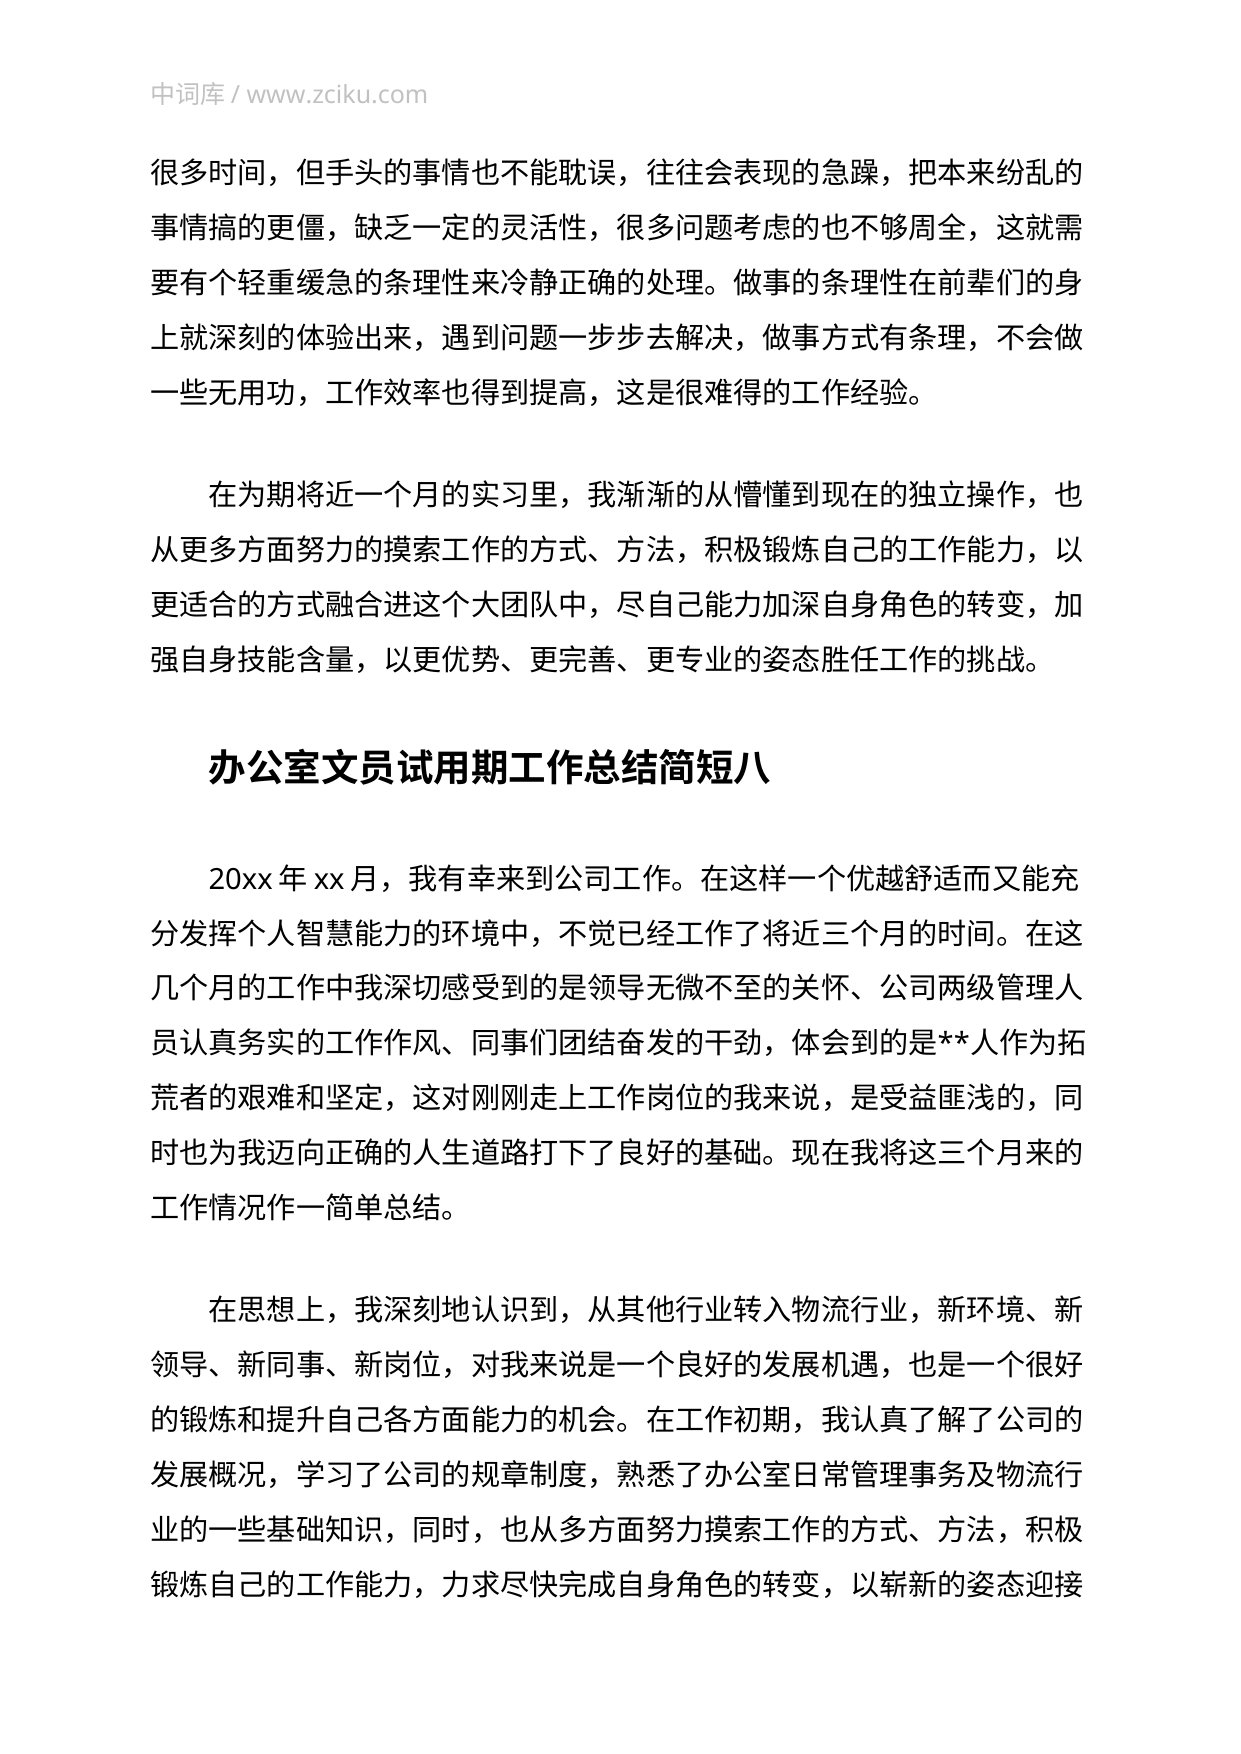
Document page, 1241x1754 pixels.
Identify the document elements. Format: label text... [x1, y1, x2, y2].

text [150, 1287, 1090, 1603]
text 20xx年xx月，我有幸来到公司工作。在这样一个优越舒适而又能充分发挥个人智慧能力的环境中，不觉已经工作了将近三个月的时间。在这几个月的工作中我深切感受到的是领导无微不至的关怀、公司两级管理人员认真务实的工作作风、同事们团结奋发的干劲，体会到的是**人作为拓荒者的艰难和坚定，这对刚刚走上工作岗位的我来说，是受益匪浅的，同时也为我迈向正确的人生道路打下了良好的基础。现在我将这三个月来的工作情况作一简单总结。 [150, 855, 1090, 1227]
text 在为期将近一个月的实习里，我渐渐的从懵懂到现在的独立操作，也从更多方面努力的摸索工作的方式、方法，积极锻炼自己的工作能力，以更适合的方式融合进这个大团队中，尽自己能力加深自身角色的转变，加强自身技能含量，以更优势、更完善、更专业的姿态胜任工作的挑战。 [150, 471, 1090, 678]
text 办公室文员试用期工作总结简短八 [150, 738, 1090, 792]
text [150, 150, 1090, 412]
